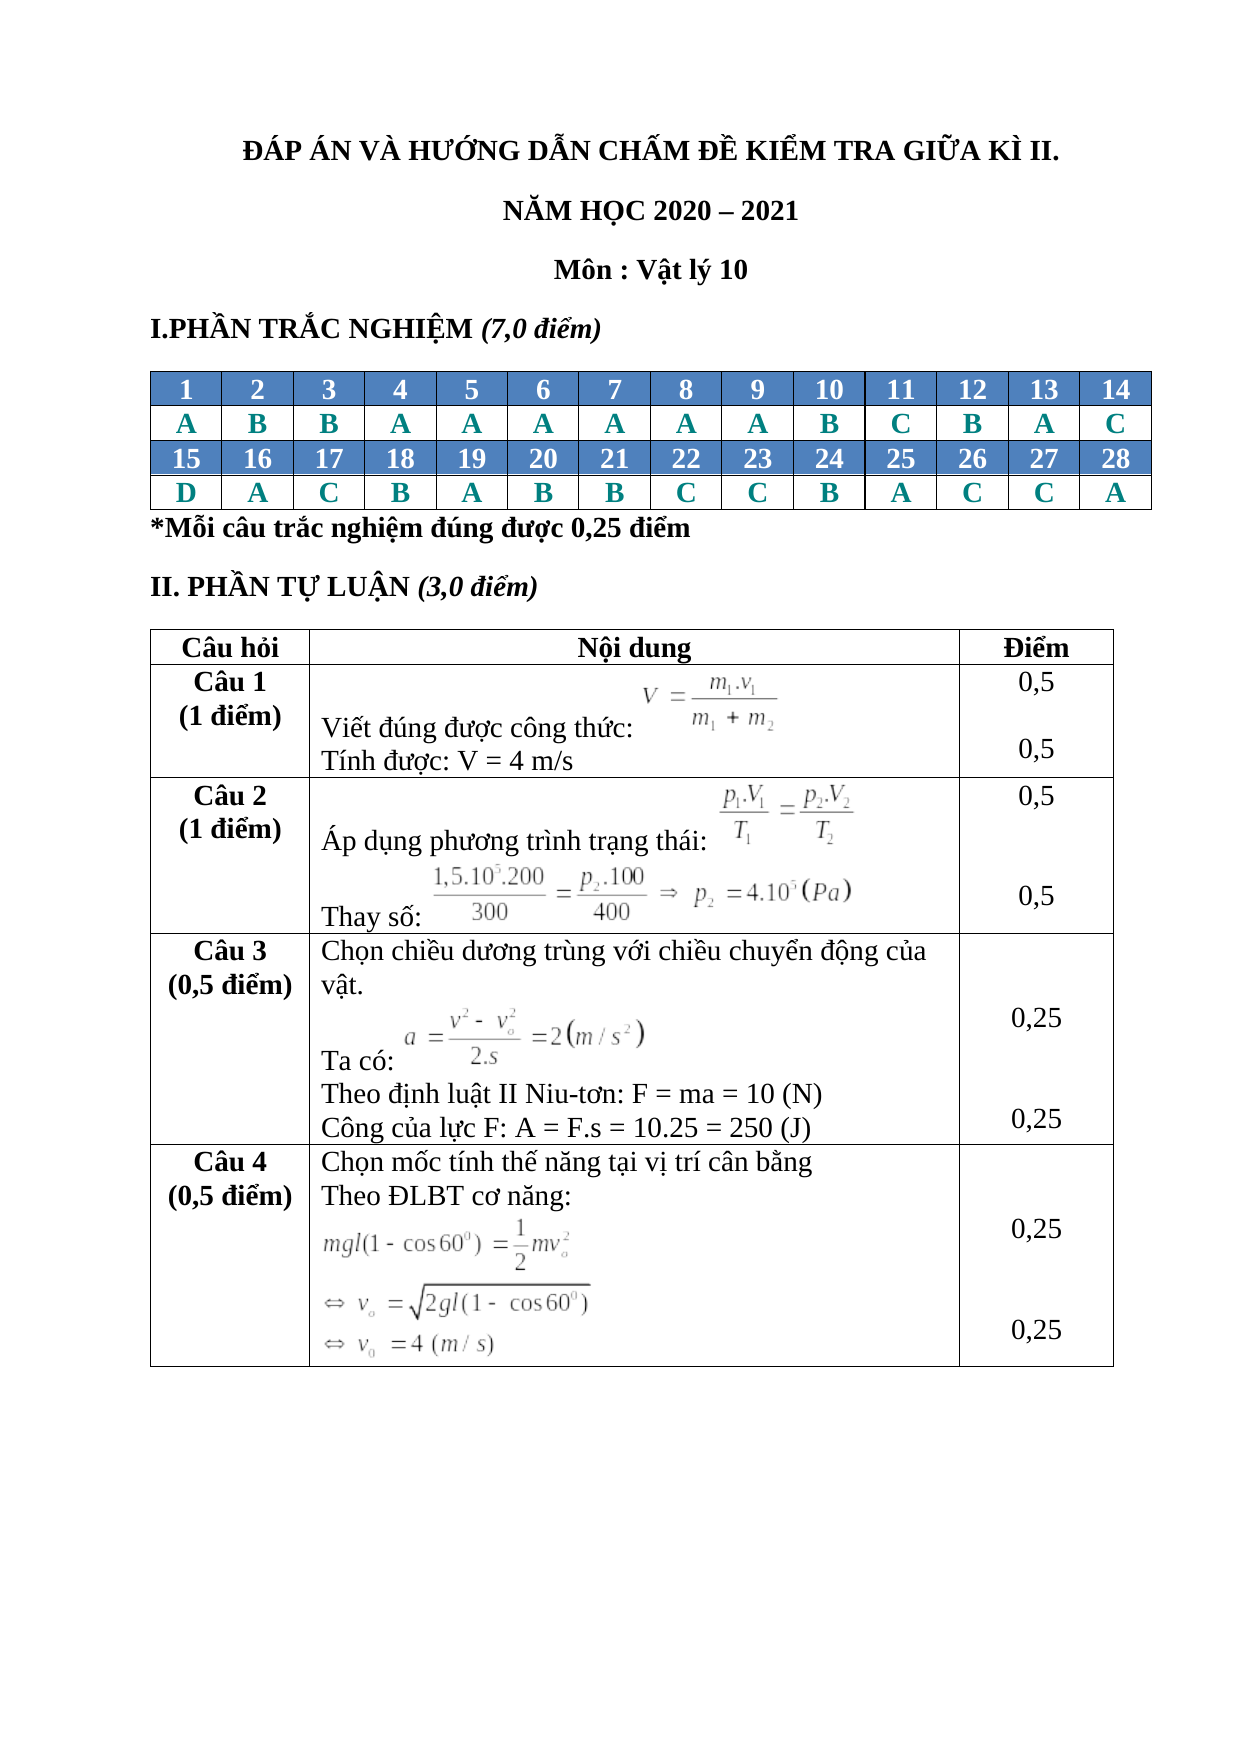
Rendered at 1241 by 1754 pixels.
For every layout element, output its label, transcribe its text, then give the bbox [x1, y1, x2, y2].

table_cell Áp dụng phương trình trạng thái: Thay số: [310, 778, 959, 932]
table_cell B [365, 476, 436, 509]
table_cell B [937, 406, 1008, 440]
table_cell B [794, 476, 864, 509]
table_cell 19 [437, 441, 507, 474]
table_cell B [579, 476, 650, 509]
table_cell 0,25 0,25 [960, 1145, 1113, 1366]
table_cell A [579, 406, 650, 440]
table_cell 15 [151, 441, 221, 474]
table_header 9 [722, 372, 793, 405]
text Môn : Vật lý 10 [150, 252, 1152, 286]
table_cell C [294, 476, 364, 509]
table_header 10 [794, 372, 864, 405]
table_cell Câu 3 (0,5 điểm) [151, 934, 309, 1143]
table_cell Chọn mốc tính thế năng tại vị trí cân bằng Theo ĐLBT cơ năng: [310, 1145, 959, 1366]
table_cell 20 [508, 441, 578, 474]
table_cell C [866, 406, 936, 440]
table_cell B [222, 406, 293, 440]
table_cell 17 [294, 441, 364, 474]
table_header 14 [1080, 372, 1151, 405]
table_cell D [151, 476, 221, 509]
table_cell A [722, 406, 793, 440]
table_cell B [794, 406, 864, 440]
table_cell 0,25 0,25 [960, 934, 1113, 1143]
table_cell A [437, 476, 507, 509]
table_cell 23 [722, 441, 793, 474]
table_cell C [722, 476, 793, 509]
table_header 12 [937, 372, 1008, 405]
table_cell Câu 2 (1 điểm) [151, 778, 309, 932]
text I.PHẦN TRẮC NGHIỆM (7,0 điểm) [150, 311, 1152, 345]
table_cell 26 [937, 441, 1008, 474]
table_cell 28 [1080, 441, 1151, 474]
table_header 3 [294, 372, 364, 405]
table_header 2 [222, 372, 293, 405]
table_cell Chọn chiều dương trùng với chiều chuyển động của vật. Ta có: Theo định luật II Niu-tơn: F = ma = 10 (N) Công của lực F: A = F.s = 10.25 = 250 (J) [310, 934, 959, 1143]
table_cell A [508, 406, 578, 440]
table_cell 24 [794, 441, 864, 474]
table_cell B [508, 476, 578, 509]
table_cell C [1009, 476, 1079, 509]
table_header 11 [866, 372, 936, 405]
table_cell 27 [1009, 441, 1079, 474]
table_cell 16 [222, 441, 293, 474]
table_cell 0,5 0,5 [960, 665, 1113, 777]
table_header 6 [508, 372, 578, 405]
text II. PHẦN TỰ LUẬN (3,0 điểm) [150, 569, 1152, 603]
table_cell Câu 1 (1 điểm) [151, 665, 309, 777]
table_header 7 [579, 372, 650, 405]
table_header Câu hỏi [151, 630, 309, 663]
table_cell Câu 4 (0,5 điểm) [151, 1145, 309, 1366]
table_header Nội dung [310, 630, 959, 663]
text NĂM HỌC 2020 – 2021 [150, 193, 1152, 226]
table_header 5 [437, 372, 507, 405]
table_cell A [222, 476, 293, 509]
table_cell 21 [579, 441, 650, 474]
table_cell C [937, 476, 1008, 509]
table_cell A [651, 406, 721, 440]
table_cell A [866, 476, 936, 509]
table_cell B [294, 406, 364, 440]
table_cell A [437, 406, 507, 440]
table_cell 22 [651, 441, 721, 474]
table_cell 25 [866, 441, 936, 474]
table_cell Viết đúng được công thức: Tính được: V = 4 m/s [310, 665, 959, 777]
table_cell A [365, 406, 436, 440]
table_cell 0,5 0,5 [960, 778, 1113, 932]
text *Mỗi câu trắc nghiệm đúng được 0,25 điểm [150, 510, 1152, 544]
table_cell A [1009, 406, 1079, 440]
text ĐÁP ÁN VÀ HƯỚNG DẪN CHẤM ĐỀ KIỂM TRA GIỮA KÌ II. [150, 133, 1152, 167]
table_header 13 [1009, 372, 1079, 405]
table_cell C [1080, 406, 1151, 440]
table_header 4 [365, 372, 436, 405]
table_header 8 [651, 372, 721, 405]
table_cell C [651, 476, 721, 509]
table_cell A [1080, 476, 1151, 509]
table_header 1 [151, 372, 221, 405]
table_cell 18 [365, 441, 436, 474]
table_header Điểm [960, 630, 1113, 663]
table_cell A [151, 406, 221, 440]
